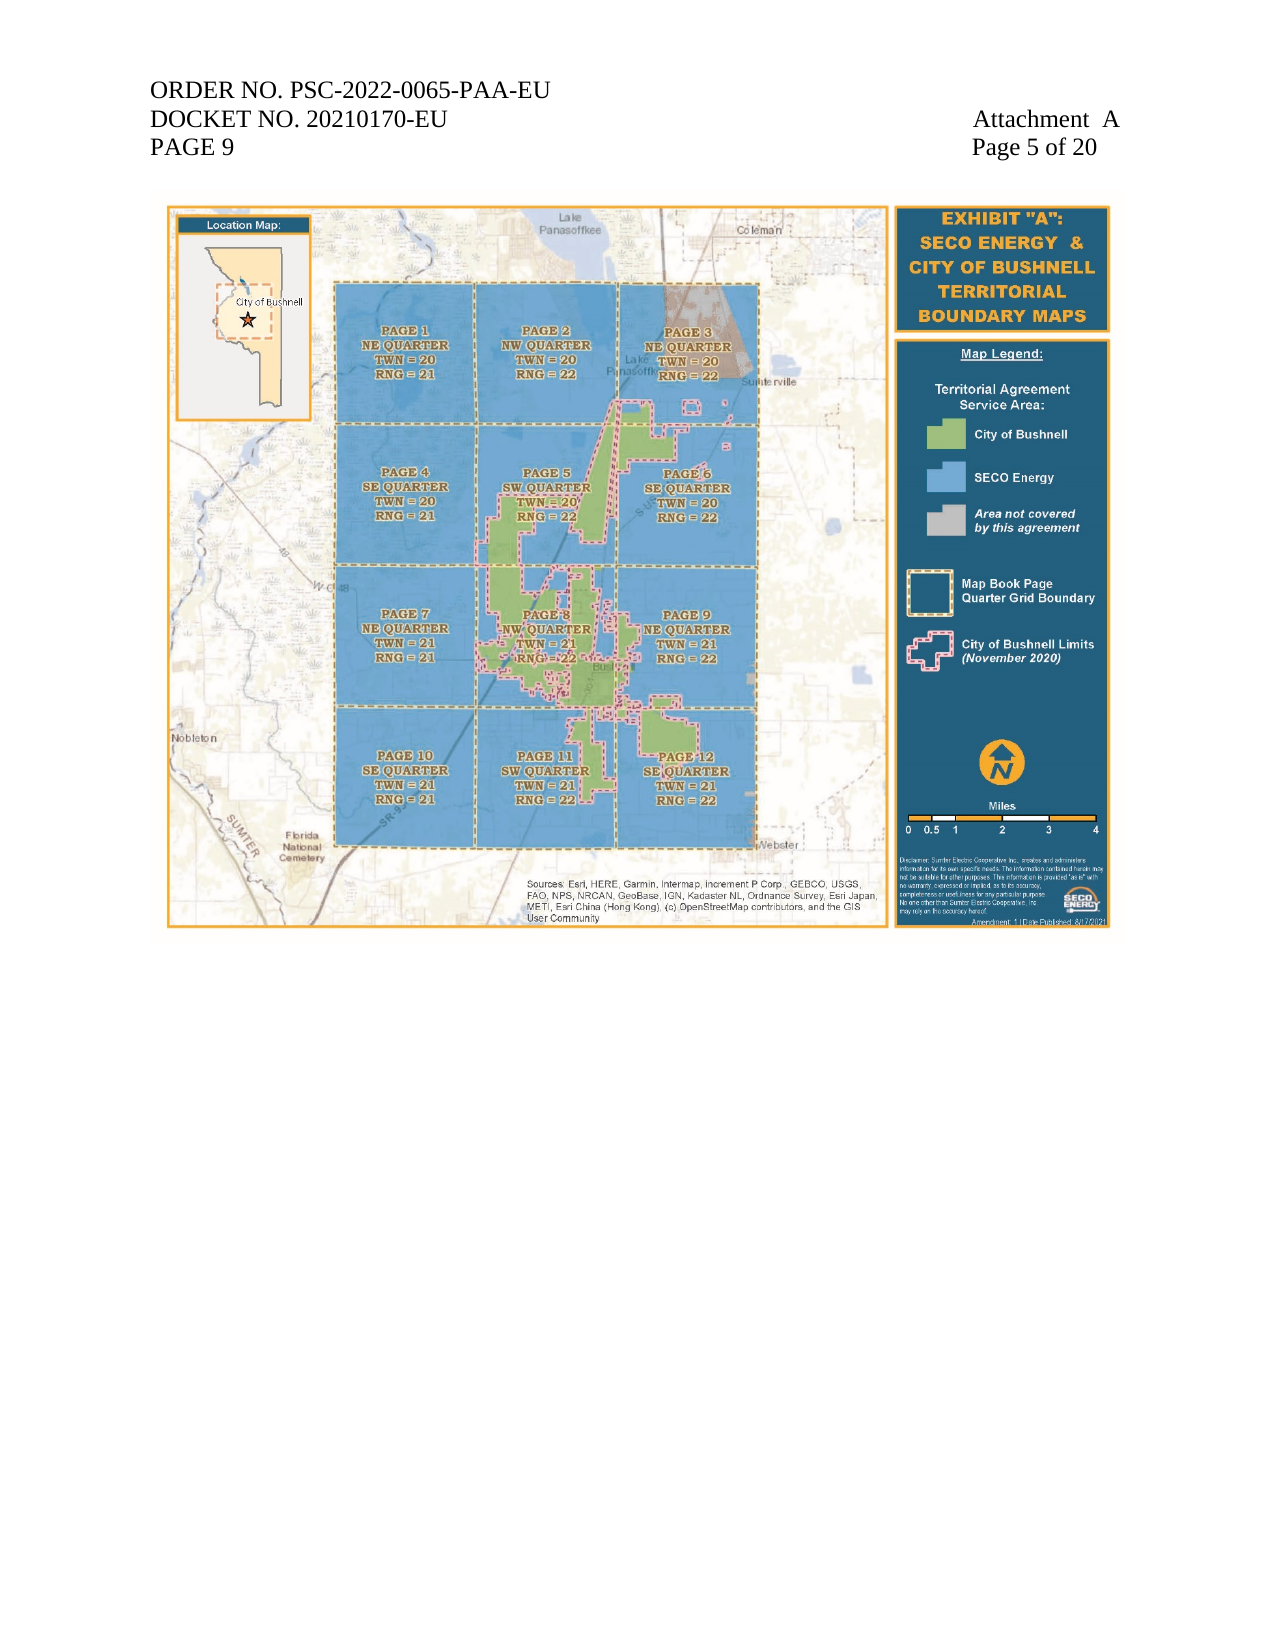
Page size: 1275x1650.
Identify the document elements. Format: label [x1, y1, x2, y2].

picture [150, 190, 1125, 944]
